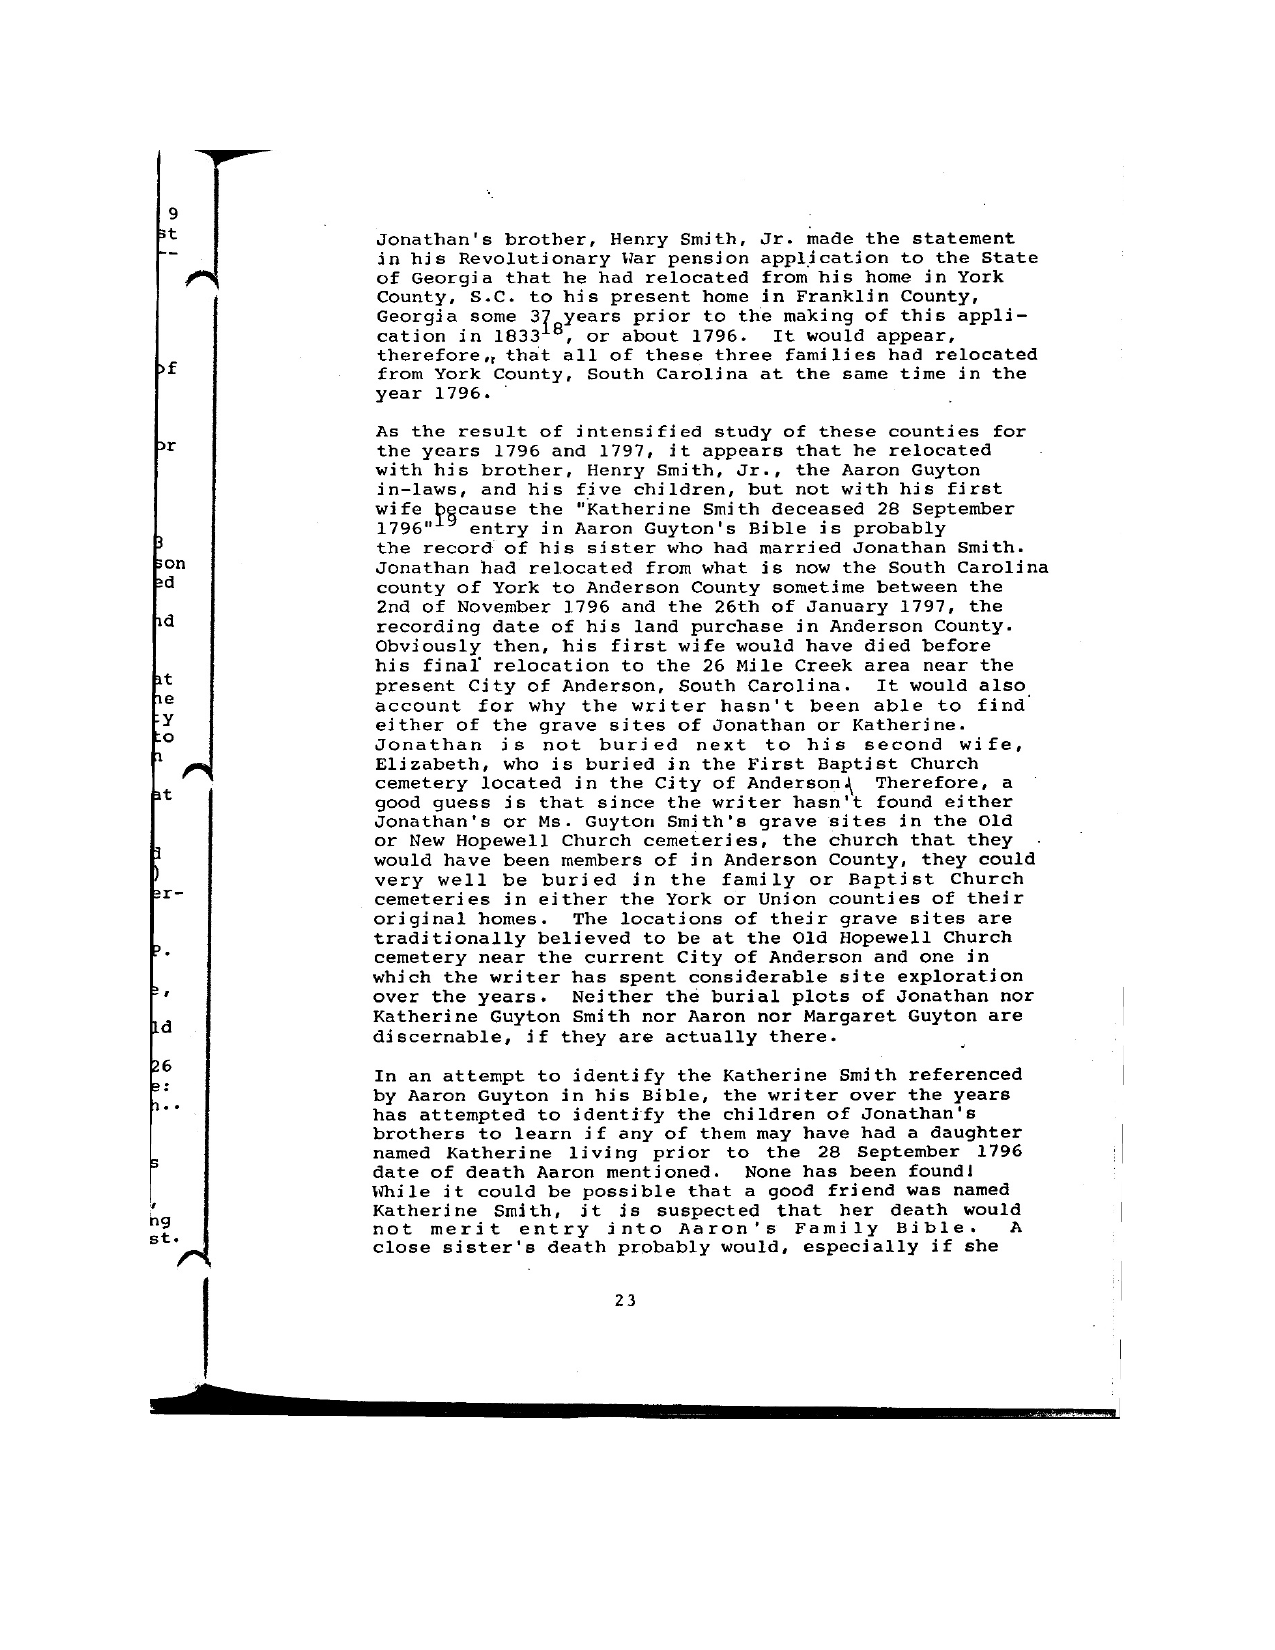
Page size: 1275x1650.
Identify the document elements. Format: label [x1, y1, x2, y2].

picture [150, 150, 1124, 1419]
